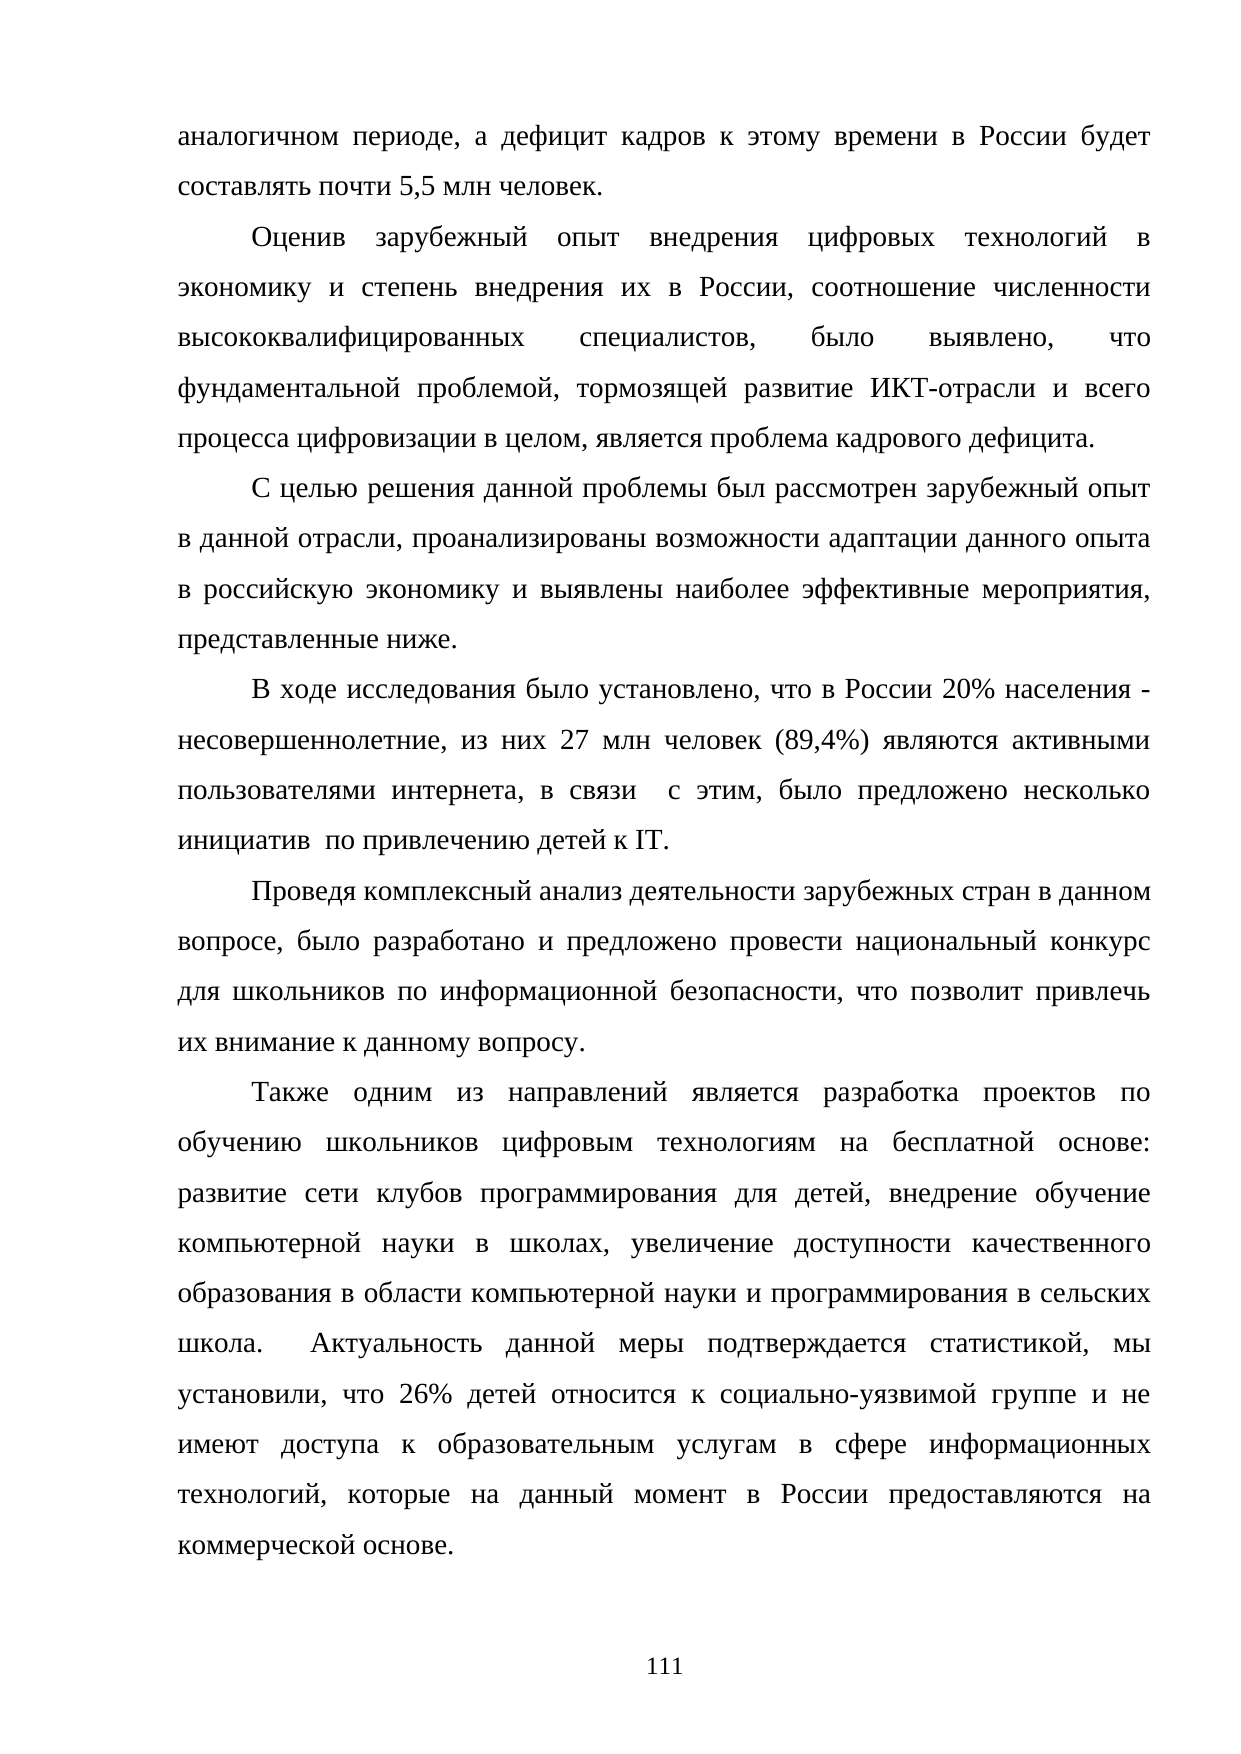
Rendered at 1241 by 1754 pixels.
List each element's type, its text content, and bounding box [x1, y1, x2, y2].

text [177, 118, 1152, 202]
text Проведя комплексный анализ деятельности зарубежных стран в данном вопросе, было разработано и предложено провести национальный конкурс для школьников по информационной безопасности, что позволит привлечь их внимание к данному вопросу. [177, 873, 1152, 1057]
text В ходе исследования было установлено, что в России 20% населения - несовершеннолетние, из них 27 млн человек (89,4%) являются активными пользователями интернета, в связи c этим, было предложено несколько инициатив по привлечению детей к IT. [177, 672, 1152, 856]
text Оценив зарубежный опыт внедрения цифровых технологий в экономику и степень внедрения их в России, соотношение численности высококвалифицированных специалистов, было выявлено, что фундаментальной проблемой, тормозящей развитие ИКТ-отрасли и всего процесса цифровизации в целом, является проблема кадрового дефицита. [177, 219, 1152, 453]
text C целью решения данной проблемы был рассмотрен зарубежный опыт в данной отрасли, проанализированы возможности адаптации данного опыта в российскую экономику и выявлены наиболее эффективные мероприятия, представленные ниже. [177, 470, 1152, 655]
text Также одним из направлений является разработка проектов по обучению школьников цифровым технологиям на бесплатной основе: развитие сети клубов программирования для детей, внедрение обучение компьютерной науки в школах, увеличение доступности качественного образования в области компьютерной науки и программирования в сельских школа. Актуальность данной меры подтверждается статистикой, мы установили, что 26% детей относится к социально-уязвимой группе и не имеют доступа к образовательным услугам в сфере информационных технологий, которые на данный момент в России предоставляются на коммерческой основе. [177, 1074, 1152, 1560]
